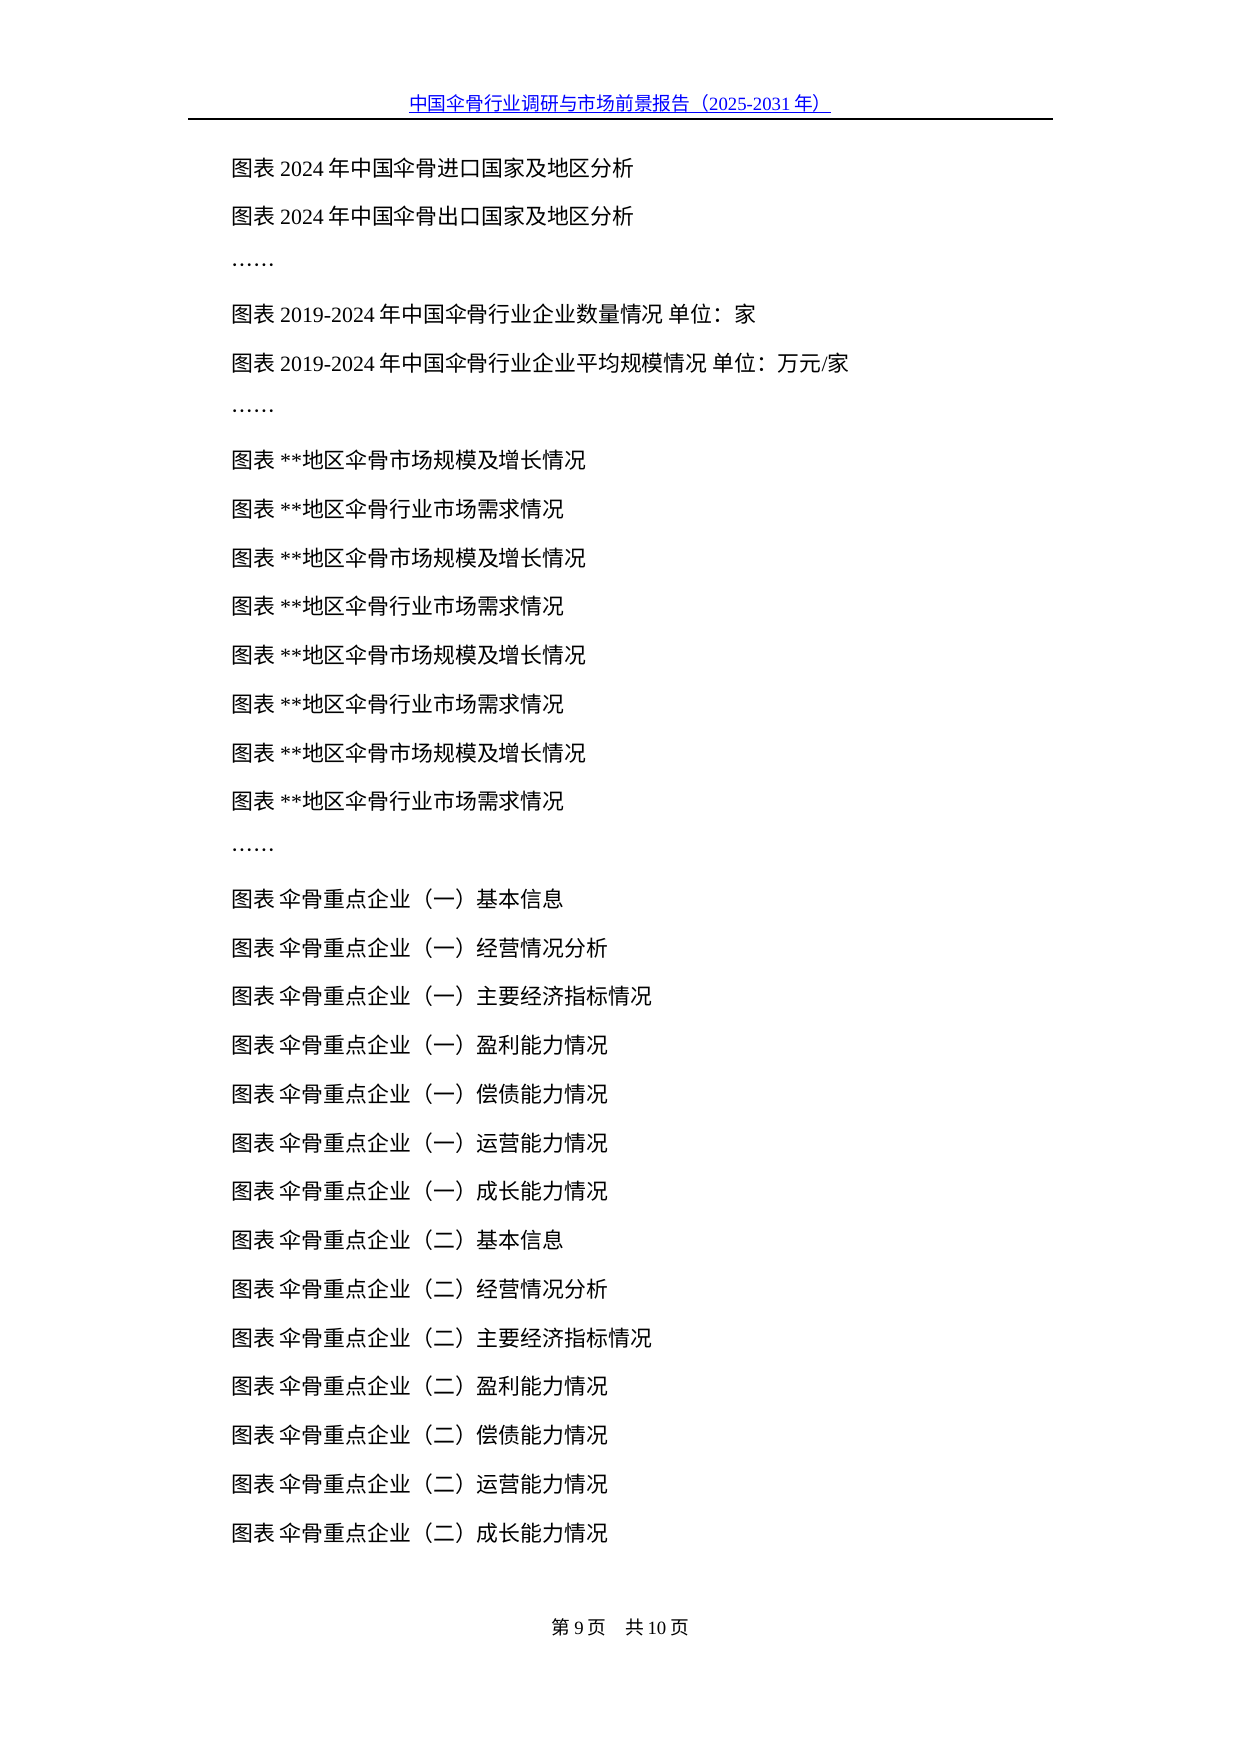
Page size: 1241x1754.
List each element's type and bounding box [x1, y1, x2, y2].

text [187, 150, 1053, 1548]
